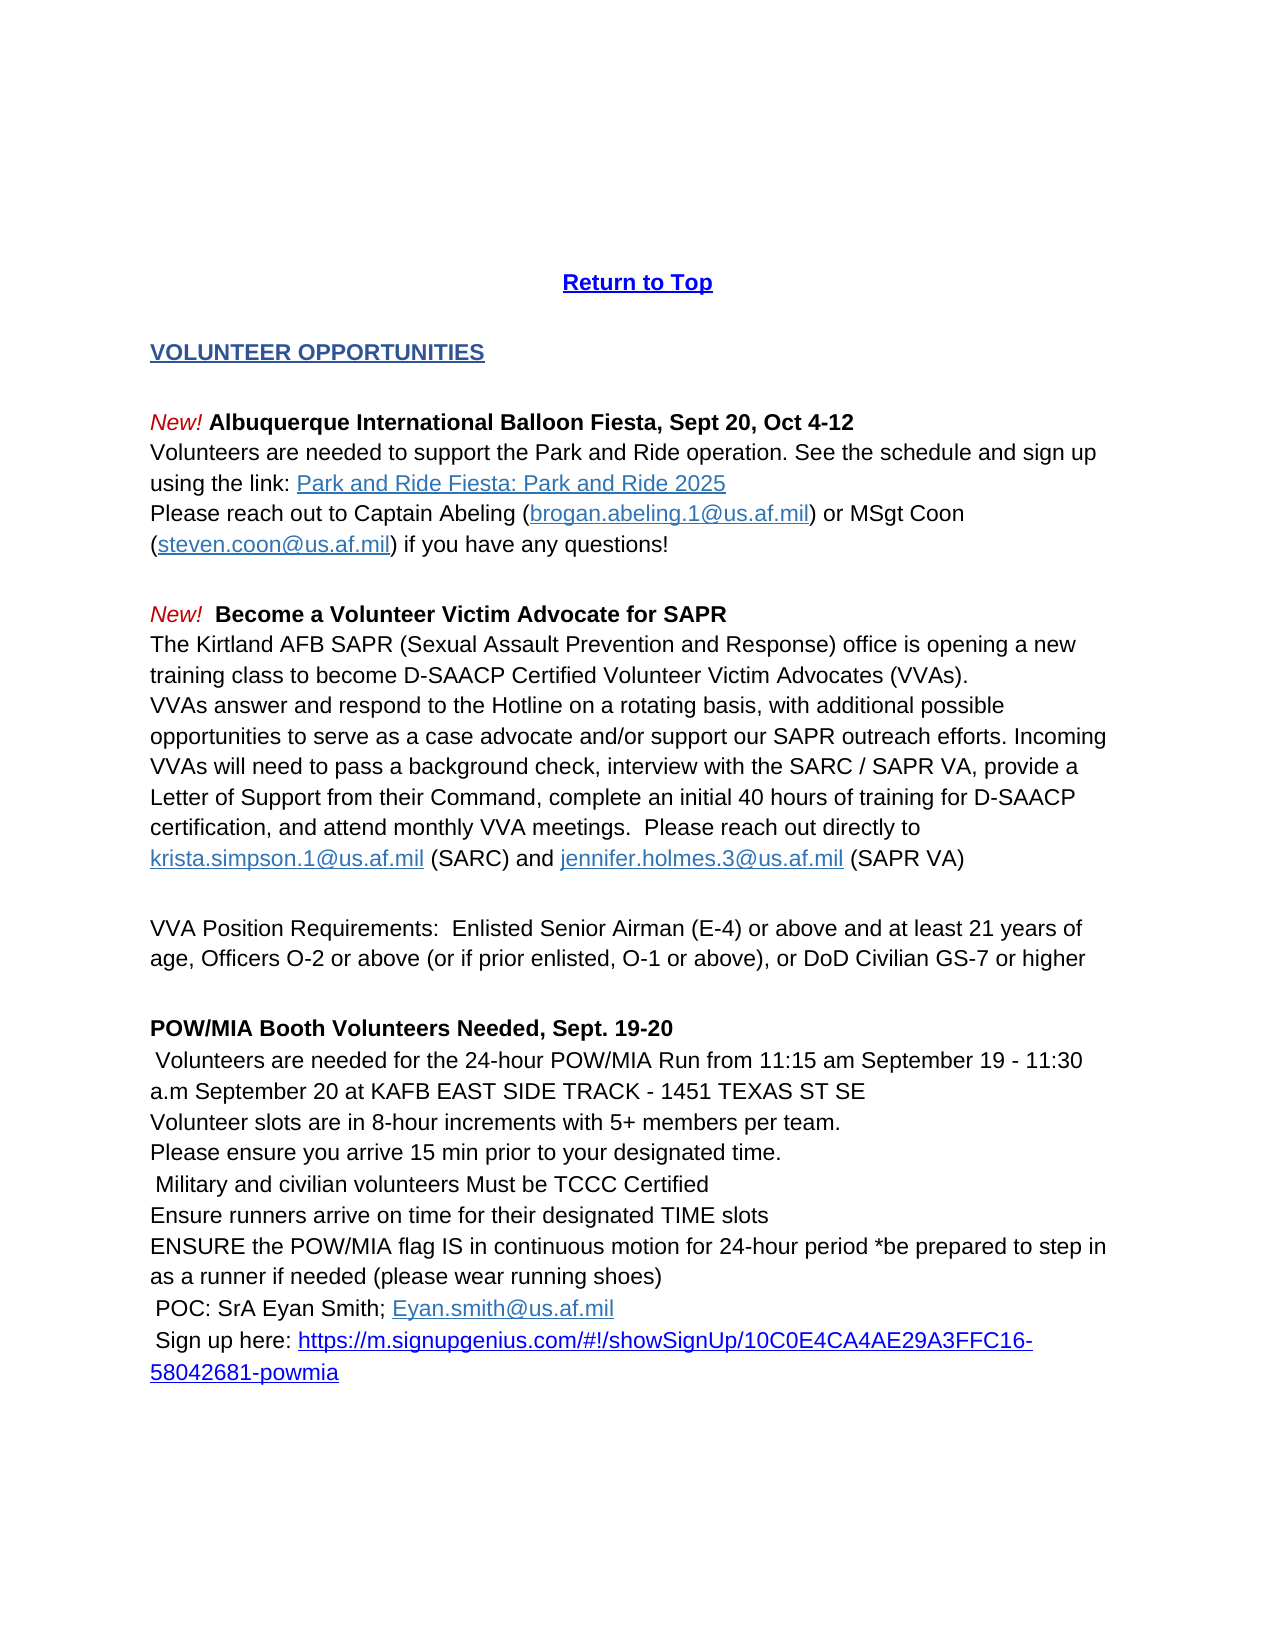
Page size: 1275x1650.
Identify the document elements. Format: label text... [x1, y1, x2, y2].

text VVA Position Requirements: Enlisted Senior Airman (E-4) or above and at least 21 years of age, Officers O-2 or above (or if prior enlisted, O-1 or above), or DoD Civilian GS-7 or higher [150, 915, 1125, 972]
text Please reach out to Captain Abeling (brogan.abeling.1@us.af.mil) or MSgt Coon (steven.coon@us.af.mil) if you have any questions! [150, 500, 1125, 557]
subtitle VOLUNTEER OPPORTUNITIES [150, 338, 1125, 365]
text The Kirtland AFB SAPR (Sexual Assault Prevention and Response) office is opening a new training class to become D-SAACP Certified Volunteer Victim Advocates (VVAs). [150, 631, 1125, 688]
text Return to Top [150, 268, 1125, 295]
text Volunteers are needed to support the Park and Ride operation. See the schedule and sign up using the link: Park and Ride Fiesta: Park and Ride 2025 [150, 439, 1125, 496]
text New! Albuquerque International Balloon Fiesta, Sept 20, Oct 4-12 [150, 408, 1125, 435]
text VVAs answer and respond to the Hotline on a rotating basis, with additional possible opportunities to serve as a case advocate and/or support our SAPR outreach efforts. Incoming VVAs will need to pass a background check, interview with the SARC / SAPR VA, provide a Letter of Support from their Command, complete an initial 40 hours of training for D-SAACP certification, and attend monthly VVA meetings. Please reach out directly to krista.simpson.1@us.af.mil (SARC) and jennifer.holmes.3@us.af.mil (SAPR VA) [150, 692, 1125, 871]
text New! Become a Volunteer Victim Advocate for SAPR [150, 601, 1125, 627]
text POW/MIA Booth Volunteers Needed, Sept. 19-20 Volunteers are needed for the 24-hour POW/MIA Run from 11:15 am September 19 - 11:30 a.m September 20 at KAFB EAST SIDE TRACK - 1451 TEXAS ST SE Volunteer slots are in 8-hour increments with 5+ members per team. Please ensure you arrive 15 min prior to your designated time. Military and civilian volunteers Must be TCCC Certified Ensure runners arrive on time for their designated TIME slots ENSURE the POW/MIA flag IS in continuous motion for 24-hour period *be prepared to step in as a runner if needed (please wear running shoes) POC: SrA Eyan Smith; Eyan.smith@us.af.mil Sign up here: https://m.signupgenius.com/#!/showSignUp/10C0E4CA4AE29A3FFC16-58042681-powmia [150, 1015, 1125, 1385]
